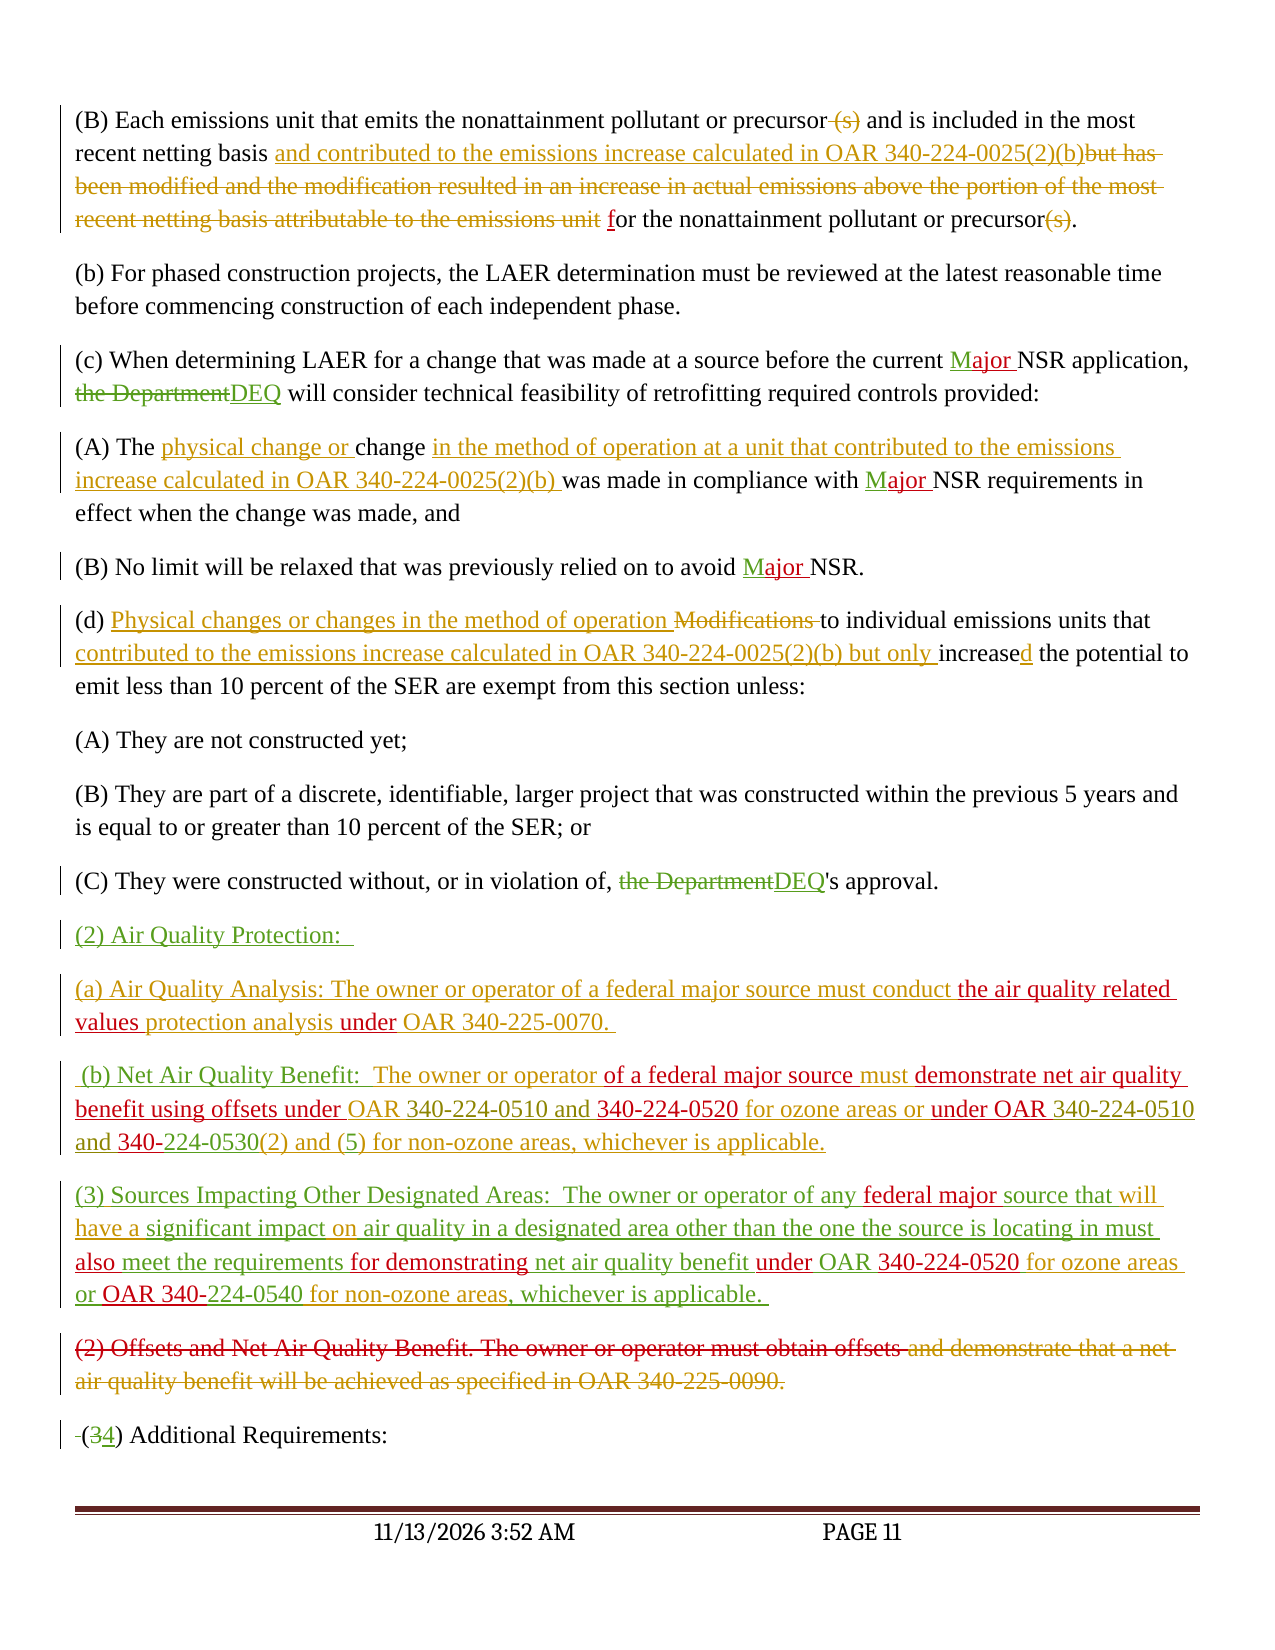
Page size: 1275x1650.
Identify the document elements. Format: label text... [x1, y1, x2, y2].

text (B) No limit will be relaxed that was previously relied on to avoid NSR. [75, 552, 1200, 580]
text (B) They are part of a discrete, identifiable, larger project that was constructed within the previous 5 years and is equal to or greater than 10 percent of the SER; or [75, 779, 1200, 841]
text (A) They are not constructed yet; [75, 725, 1200, 754]
text (b) For phased construction projects, the LAER determination must be reviewed at the latest reasonable time before commencing construction of each independent phase. [75, 258, 1200, 320]
text (c) When determining LAER for a change that was made at a source before the current NSR application, will consider technical feasibility of retrofitting required controls provided: [75, 345, 1200, 407]
text (d) to individual emissions units that increase the potential to emit less than 10 percent of the SER are exempt from this section unless: [75, 605, 1200, 700]
text () Additional Requirements: [75, 1420, 1200, 1449]
text (C) They were constructed without, or in violation of, 's approval. [75, 866, 1200, 895]
text (B) Each emissions unit that emits the nonattainment pollutant or precursor and is included in the most recent netting basis or the nonattainment pollutant or precursor. [75, 105, 1200, 233]
text (A) The change was made in compliance with NSR requirements in effect when the change was made, and [75, 432, 1200, 526]
